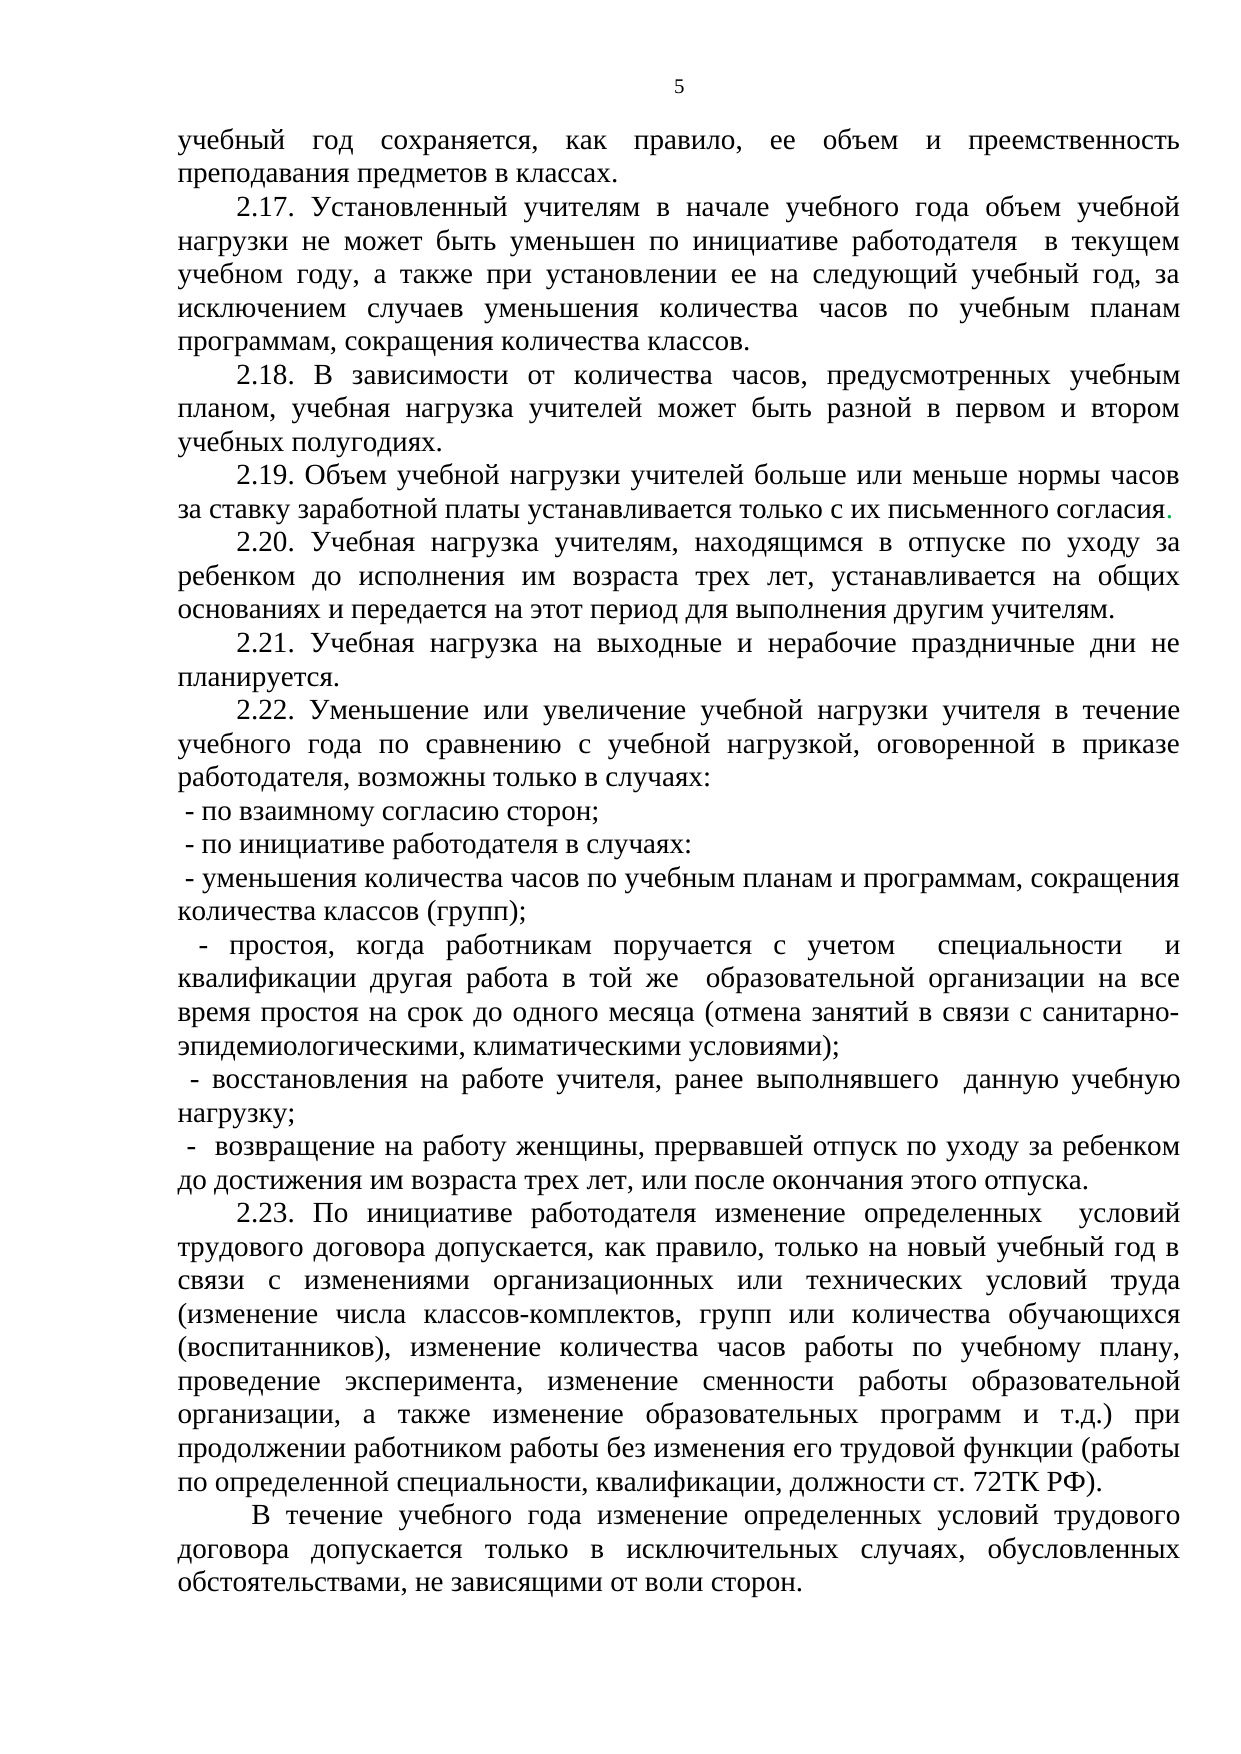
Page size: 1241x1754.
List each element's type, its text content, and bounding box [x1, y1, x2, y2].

text - по взаимному согласию сторон; [177, 793, 1181, 826]
text - уменьшения количества часов по учебным планам и программам, сокращения количества классов (групп); [177, 860, 1181, 927]
text 2.20. Учебная нагрузка учителям, находящимся в отпуске по уходу за ребенком до исполнения им возраста трех лет, устанавливается на общих основаниях и передается на этот период для выполнения другим учителям. [177, 524, 1181, 625]
text - по инициативе работодателя в случаях: [177, 826, 1181, 860]
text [177, 122, 1181, 189]
text - восстановления на работе учителя, ранее выполнявшего данную учебную нагрузку; [177, 1061, 1181, 1128]
text В течение учебного года изменение определенных условий трудового договора допускается только в исключительных случаях, обусловленных обстоятельствами, не зависящими от воли сторон. [177, 1497, 1181, 1598]
text 2.18. В зависимости от количества часов, предусмотренных учебным планом, учебная нагрузка учителей может быть разной в первом и втором учебных полугодиях. [177, 357, 1181, 457]
text 2.22. Уменьшение или увеличение учебной нагрузки учителя в течение учебного года по сравнению с учебной нагрузкой, оговоренной в приказе работодателя, возможны только в случаях: [177, 692, 1181, 793]
text 2.23. По инициативе работодателя изменение определенных условий трудового договора допускается, как правило, только на новый учебный год в связи с изменениями организационных или технических условий труда (изменение числа классов-комплектов, групп или количества обучающихся (воспитанников), изменение количества часов работы по учебному плану, проведение эксперимента, изменение сменности работы образовательной организации, а также изменение образовательных программ и т.д.) при продолжении работником работы без изменения его трудовой функции (работы по определенной специальности, квалификации, должности ст. 72ТК РФ). [177, 1195, 1181, 1497]
text - простоя, когда работникам поручается с учетом специальности и квалификации другая работа в той же образовательной организации на все время простоя на срок до одного месяца (отмена занятий в связи с санитарно-эпидемиологическими, климатическими условиями); [177, 927, 1181, 1061]
text 2.19. Объем учебной нагрузки учителей больше или меньше нормы часов за ставку заработной платы устанавливается только с их письменного согласия. [177, 457, 1181, 524]
text 2.17. Установленный учителям в начале учебного года объем учебной нагрузки не может быть уменьшен по инициативе работодателя в текущем учебном году, а также при установлении ее на следующий учебный год, за исключением случаев уменьшения количества часов по учебным планам программам, сокращения количества классов. [177, 189, 1181, 357]
text 2.21. Учебная нагрузка на выходные и нерабочие праздничные дни не планируется. [177, 625, 1181, 692]
text - возвращение на работу женщины, прервавшей отпуск по уходу за ребенком до достижения им возраста трех лет, или после окончания этого отпуска. [177, 1128, 1181, 1195]
